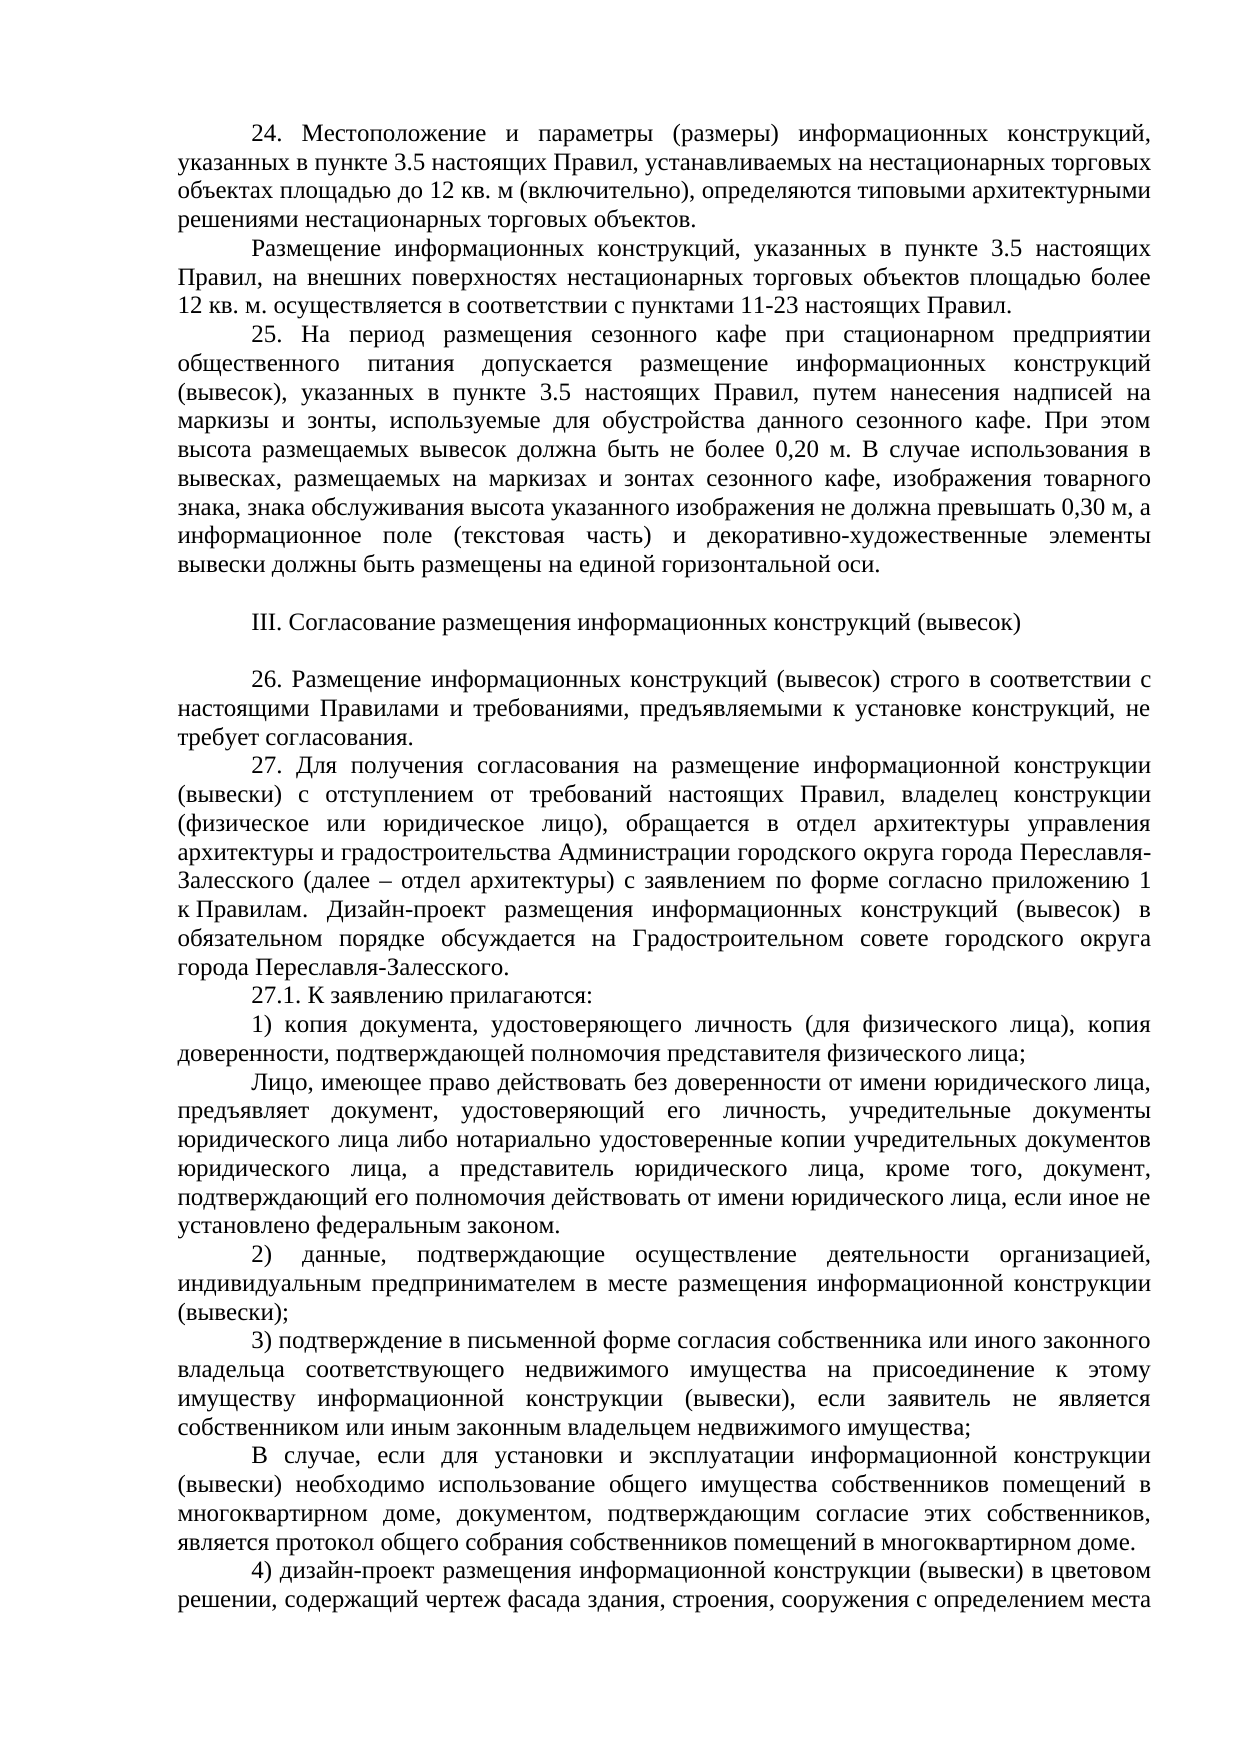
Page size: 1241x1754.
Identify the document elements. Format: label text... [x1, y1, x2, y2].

text 26. Размещение информационных конструкций (вывесок) строго в соответствии с настоящими Правилами и требованиями, предъявляемыми к установке конструкций, не требует согласования. [177, 664, 1152, 751]
text 25. На период размещения сезонного кафе при стационарном предприятии общественного питания допускается размещение информационных конструкций (вывесок), указанных в пункте 3.5 настоящих Правил, путем нанесения надписей на маркизы и зонты, используемые для обустройства данного сезонного кафе. При этом высота размещаемых вывесок должна быть не более 0,20 м. В случае использования в вывесках, размещаемых на маркизах и зонтах сезонного кафе, изображения товарного знака, знака обслуживания высота указанного изображения не должна превышать 0,30 м, а информационное поле (текстовая часть) и декоративно-художественные элементы вывески должны быть размещены на единой горизонтальной оси. [177, 319, 1152, 578]
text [177, 1556, 1152, 1613]
text 3) подтверждение в письменной форме согласия собственника или иного законного владельца соответствующего недвижимого имущества на присоединение к этому имуществу информационной конструкции (вывески), если заявитель не является собственником или иным законным владельцем недвижимого имущества; [177, 1326, 1152, 1441]
text 1) копия документа, удостоверяющего личность (для физического лица), копия доверенности, подтверждающей полномочия представителя физического лица; [177, 1009, 1152, 1067]
text 27. Для получения согласования на размещение информационной конструкции (вывески) с отступлением от требований настоящих Правил, владелец конструкции (физическое или юридическое лицо), обращается в отдел архитектуры управления архитектуры и градостроительства Администрации городского округа города Переславля-Залесского (далее – отдел архитектуры) с заявлением по форме согласно приложению 1 к Правилам. Дизайн-проект размещения информационных конструкций (вывесок) в обязательном порядке обсуждается на Градостроительном совете городского округа города Переславля-Залесского. [177, 751, 1152, 981]
text 24. Местоположение и параметры (размеры) информационных конструкций, указанных в пункте 3.5 настоящих Правил, устанавливаемых на нестационарных торговых объектах площадью до 12 кв. м (включительно), определяются типовыми архитектурными решениями нестационарных торговых объектов. [177, 118, 1152, 233]
text III. Согласование размещения информационных конструкций (вывесок) [177, 607, 1152, 636]
text 27.1. К заявлению прилагаются: [177, 981, 1152, 1009]
list 2) данные, подтверждающие осуществление деятельности организацией, индивидуальным предпринимателем в месте размещения информационной конструкции (вывески); [177, 1239, 1152, 1326]
text Размещение информационных конструкций, указанных в пункте 3.5 настоящих Правил, на внешних поверхностях нестационарных торговых объектов площадью более 12 кв. м. осуществляется в соответствии с пунктами 11-23 настоящих Правил. [177, 233, 1152, 319]
list В случае, если для установки и эксплуатации информационной конструкции (вывески) необходимо использование общего имущества собственников помещений в многоквартирном доме, документом, подтверждающим согласие этих собственников, является протокол общего собрания собственников помещений в многоквартирном доме. [177, 1441, 1152, 1556]
text Лицо, имеющее право действовать без доверенности от имени юридического лица, предъявляет документ, удостоверяющий его личность, учредительные документы юридического лица либо нотариально удостоверенные копии учредительных документов юридического лица, а представитель юридического лица, кроме того, документ, подтверждающий его полномочия действовать от имени юридического лица, если иное не установлено федеральным законом. [177, 1067, 1152, 1239]
